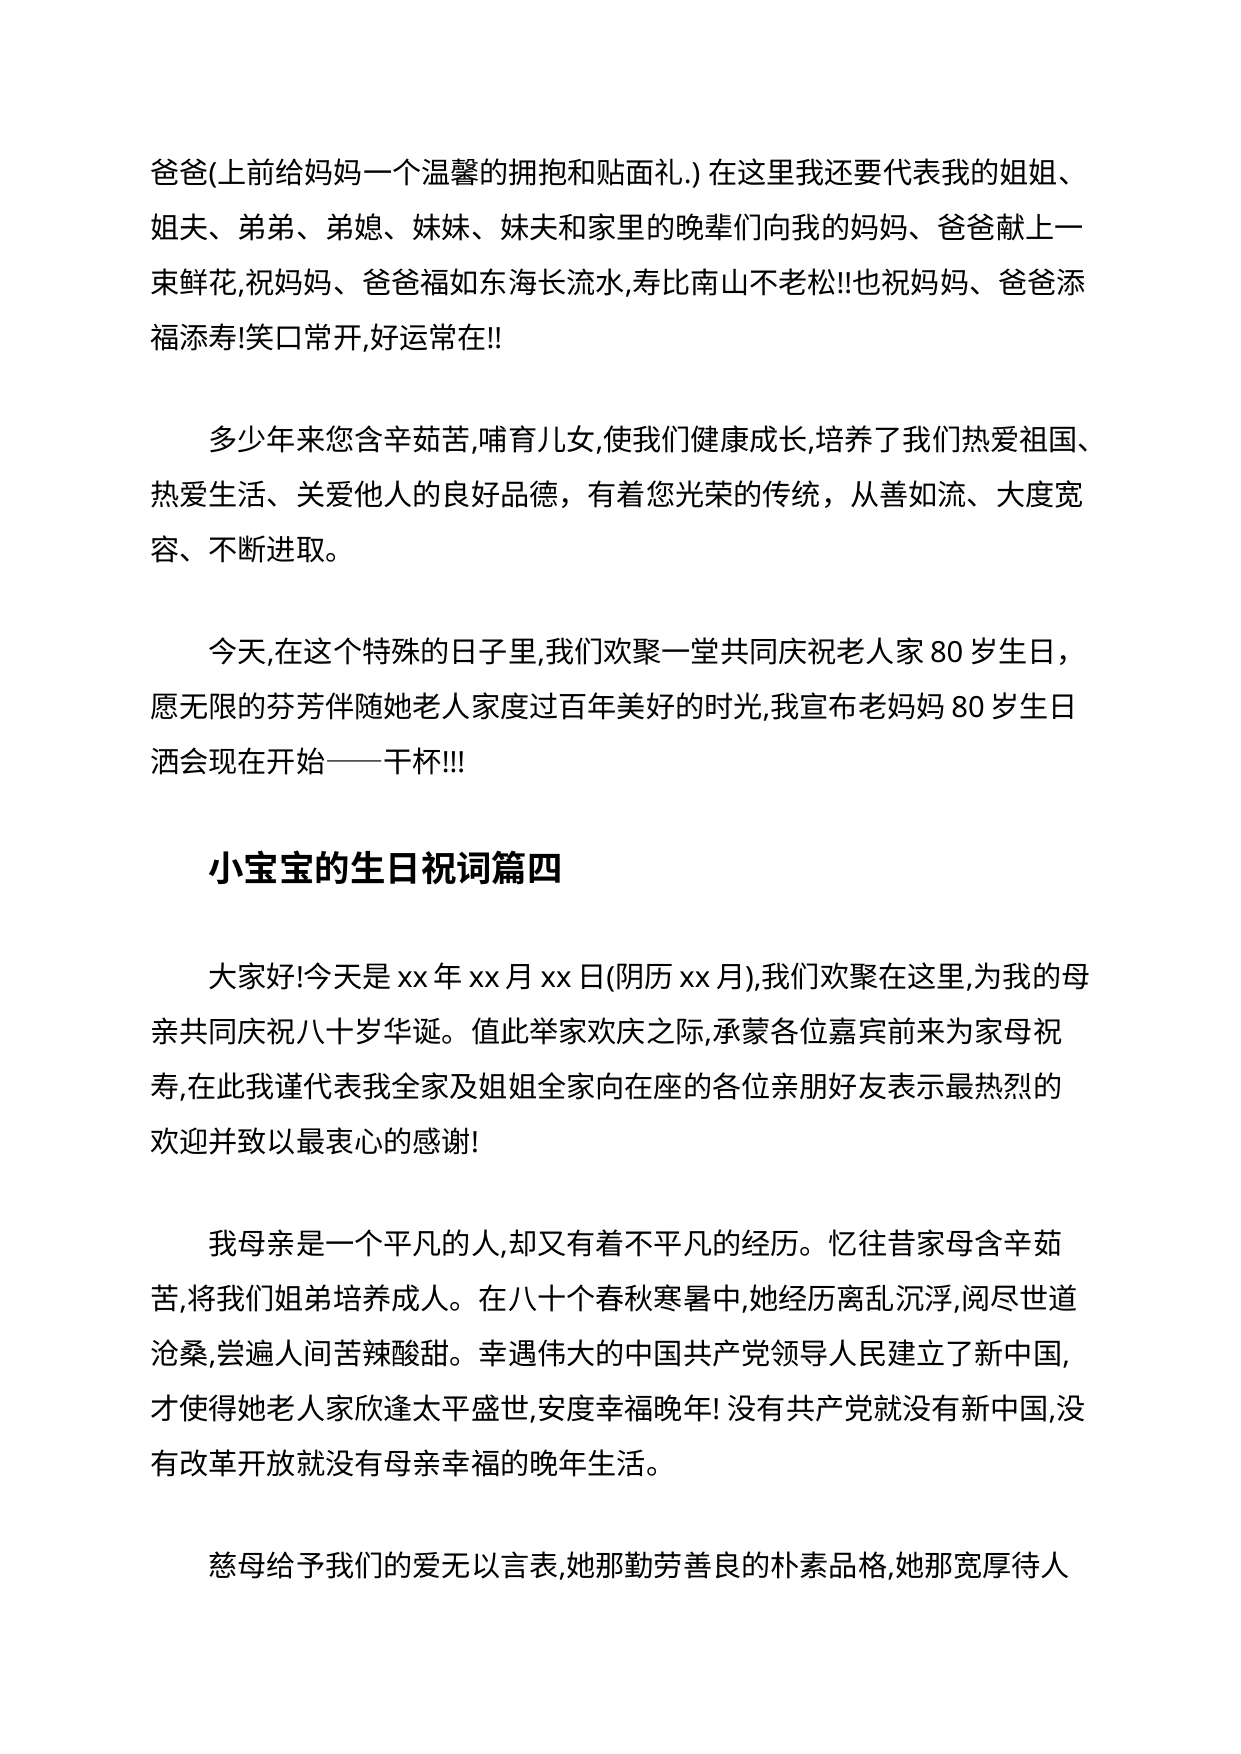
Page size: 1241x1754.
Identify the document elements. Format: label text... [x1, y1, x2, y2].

text 多少年来您含辛茹苦,哺育儿女,使我们健康成长,培养了我们热爱祖国、热爱生活、关爱他人的良好品德，有着您光荣的传统，从善如流、大度宽容、不断进取。 [150, 417, 1090, 569]
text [150, 150, 1090, 357]
text 今天,在这个特殊的日子里,我们欢聚一堂共同庆祝老人家80岁生日，愿无限的芬芳伴随她老人家度过百年美好的时光,我宣布老妈妈80岁生日洒会现在开始——干杯!!! [150, 628, 1090, 781]
text 小宝宝的生日祝词篇四 [150, 841, 1090, 892]
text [150, 1543, 1090, 1585]
text 大家好!今天是xx年xx月xx日(阴历xx月),我们欢聚在这里,为我的母亲共同庆祝八十岁华诞。值此举家欢庆之际,承蒙各位嘉宾前来为家母祝寿,在此我谨代表我全家及姐姐全家向在座的各位亲朋好友表示最热烈的欢迎并致以最衷心的感谢! [150, 954, 1090, 1161]
text 我母亲是一个平凡的人,却又有着不平凡的经历。忆往昔家母含辛茹苦,将我们姐弟培养成人。在八十个春秋寒暑中,她经历离乱沉浮,阅尽世道沧桑,尝遍人间苦辣酸甜。幸遇伟大的中国共产党领导人民建立了新中国,才使得她老人家欣逢太平盛世,安度幸福晚年! 没有共产党就没有新中国,没有改革开放就没有母亲幸福的晚年生活。 [150, 1221, 1090, 1483]
